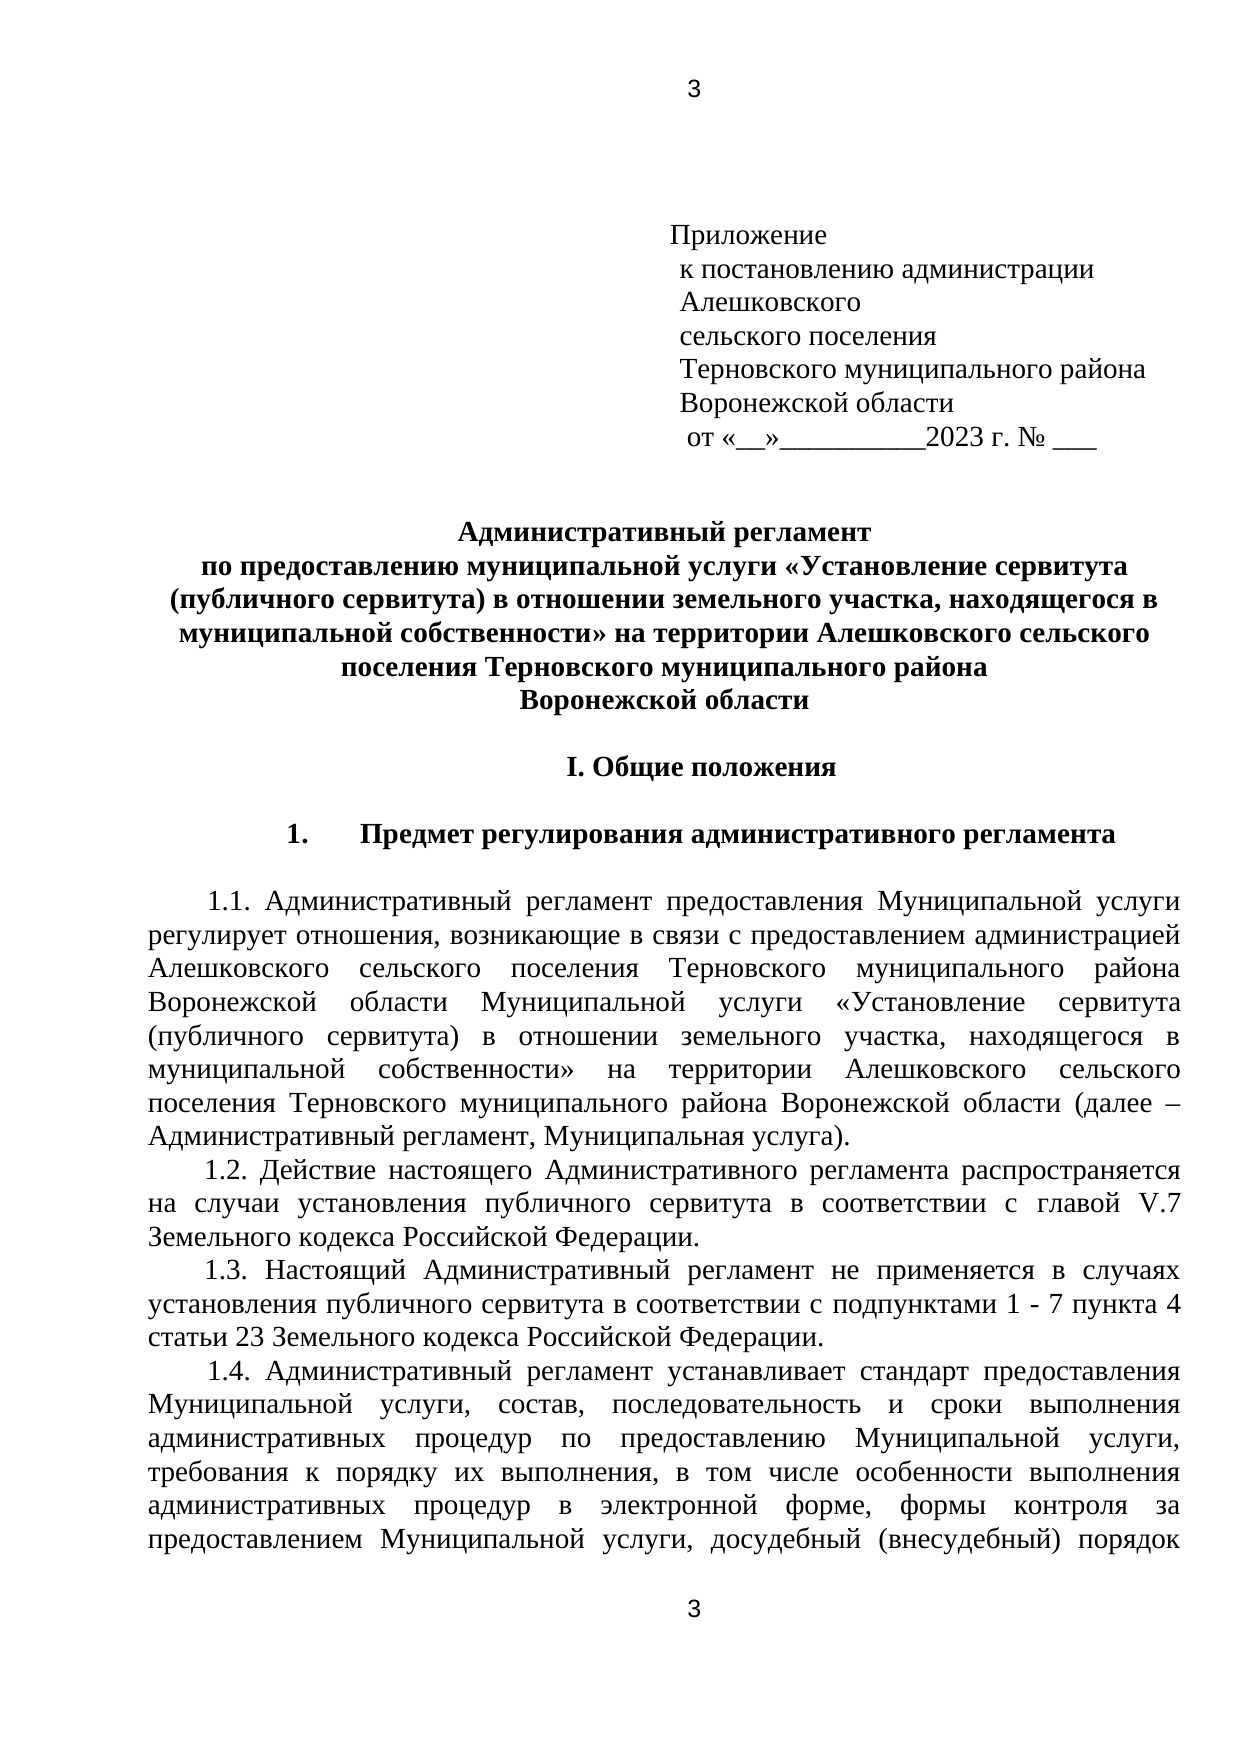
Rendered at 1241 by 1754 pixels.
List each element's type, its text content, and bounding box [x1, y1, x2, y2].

text Терновского муниципального района Воронежской области [679, 352, 1181, 419]
text по предоставлению муниципальной услуги «Установление сервитута (публичного сервитута) в отношении земельного участка, находящегося в муниципальной собственности» на территории Алешковского сельского поселения Терновского муниципального района [148, 548, 1181, 682]
text I. Общие положения [148, 749, 1181, 783]
list Предмет регулирования административного регламента [148, 816, 1181, 850]
text 1.2. Действие настоящего Административного регламента распространяется на случаи установления публичного сервитута в соответствии с главой V.7 Земельного кодекса Российской Федерации. [148, 1152, 1181, 1252]
text от «__»__________2023 г. № ___ [679, 419, 1181, 452]
text к постановлению администрации [679, 251, 1181, 284]
text Алешковского [679, 284, 1181, 318]
text Административный регламент [148, 514, 1181, 548]
text сельского поселения [679, 318, 1181, 352]
text Воронежской области [148, 682, 1181, 716]
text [148, 1353, 1181, 1554]
text 1.3. Настоящий Административный регламент не применяется в случаях установления публичного сервитута в соответствии с подпунктами 1 - 7 пункта 4 статьи 23 Земельного кодекса Российской Федерации. [148, 1252, 1181, 1353]
text 1.1. Административный регламент предоставления Муниципальной услуги регулирует отношения, возникающие в связи с предоставлением администрацией Алешковского сельского поселения Терновского муниципального района Воронежской области Муниципальной услуги «Установление сервитута (публичного сервитута) в отношении земельного участка, находящегося в муниципальной собственности» на территории Алешковского сельского поселения Терновского муниципального района Воронежской области (далее – Административный регламент, Муниципальная услуга). [148, 883, 1181, 1152]
text Приложение [148, 217, 1181, 251]
